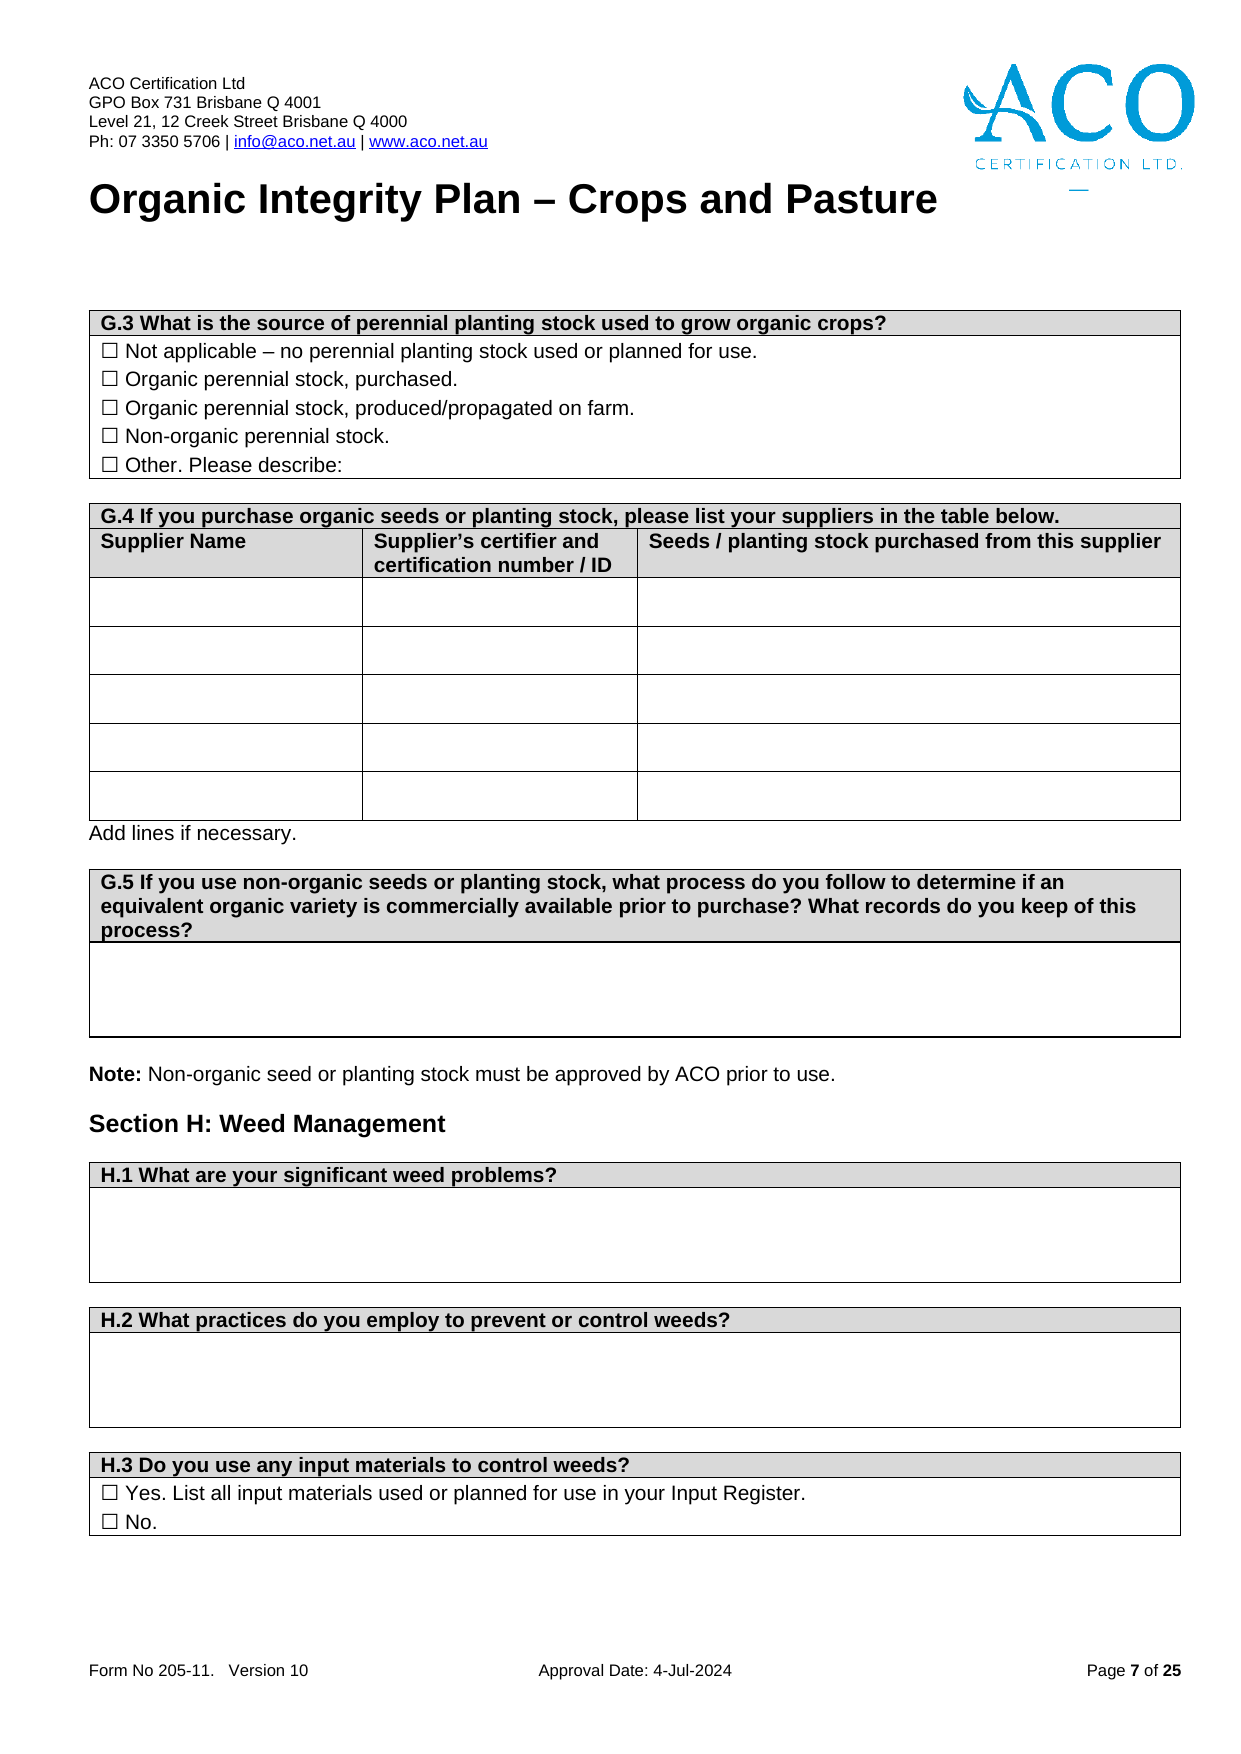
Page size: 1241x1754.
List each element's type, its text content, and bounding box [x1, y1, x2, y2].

table_cell [90, 1188, 1180, 1282]
table_header H.1 What are your significant weed problems? [90, 1163, 1180, 1187]
table_cell [363, 578, 637, 626]
table_cell [638, 675, 1180, 723]
table_cell [90, 724, 362, 771]
table_cell [90, 772, 362, 819]
table_header G.5 If you use non-organic seeds or planting stock, what process do you follow to determine if an equivalent organic variety is commercially available prior to purchase? What records do you keep of this process? [90, 870, 1180, 941]
text Section H: Weed Management [89, 1109, 1181, 1138]
table_cell [90, 578, 362, 626]
table_cell [638, 724, 1180, 771]
table_header G.3 What is the source of perennial planting stock used to grow organic crops? [90, 311, 1180, 335]
table_cell Not applicable – no perennial planting stock used or planned for use. Organic perennial stock, purchased. Organic perennial stock, produced/propagated on farm. Non-organic perennial stock. Other. Please describe: [90, 336, 1180, 478]
table_header H.3 Do you use any input materials to control weeds? [90, 1453, 1180, 1477]
table_cell [638, 772, 1180, 819]
table_cell Supplier’s certifier and certification number / ID [363, 529, 637, 577]
table_cell [363, 627, 637, 674]
picture [949, 61, 1215, 189]
table_cell [638, 578, 1180, 626]
table_cell [90, 1333, 1180, 1427]
table_cell Supplier Name [90, 529, 362, 577]
table_cell [90, 943, 1180, 1036]
table_cell [363, 675, 637, 723]
table_cell [90, 675, 362, 723]
table_cell Seeds / planting stock purchased from this supplier [638, 529, 1180, 577]
table_cell [90, 627, 362, 674]
table_header H.2 What practices do you employ to prevent or control weeds? [90, 1308, 1180, 1332]
table_cell [363, 724, 637, 771]
text Note: Non-organic seed or planting stock must be approved by ACO prior to use. [89, 1061, 1181, 1085]
table_cell Yes. List all input materials used or planned for use in your Input Register. No. [90, 1478, 1180, 1535]
text Add lines if necessary. [89, 821, 1181, 844]
table_cell [363, 772, 637, 819]
table_header G.4 If you purchase organic seeds or planting stock, please list your suppliers in the table below. [90, 504, 1180, 528]
table_cell [638, 627, 1180, 674]
